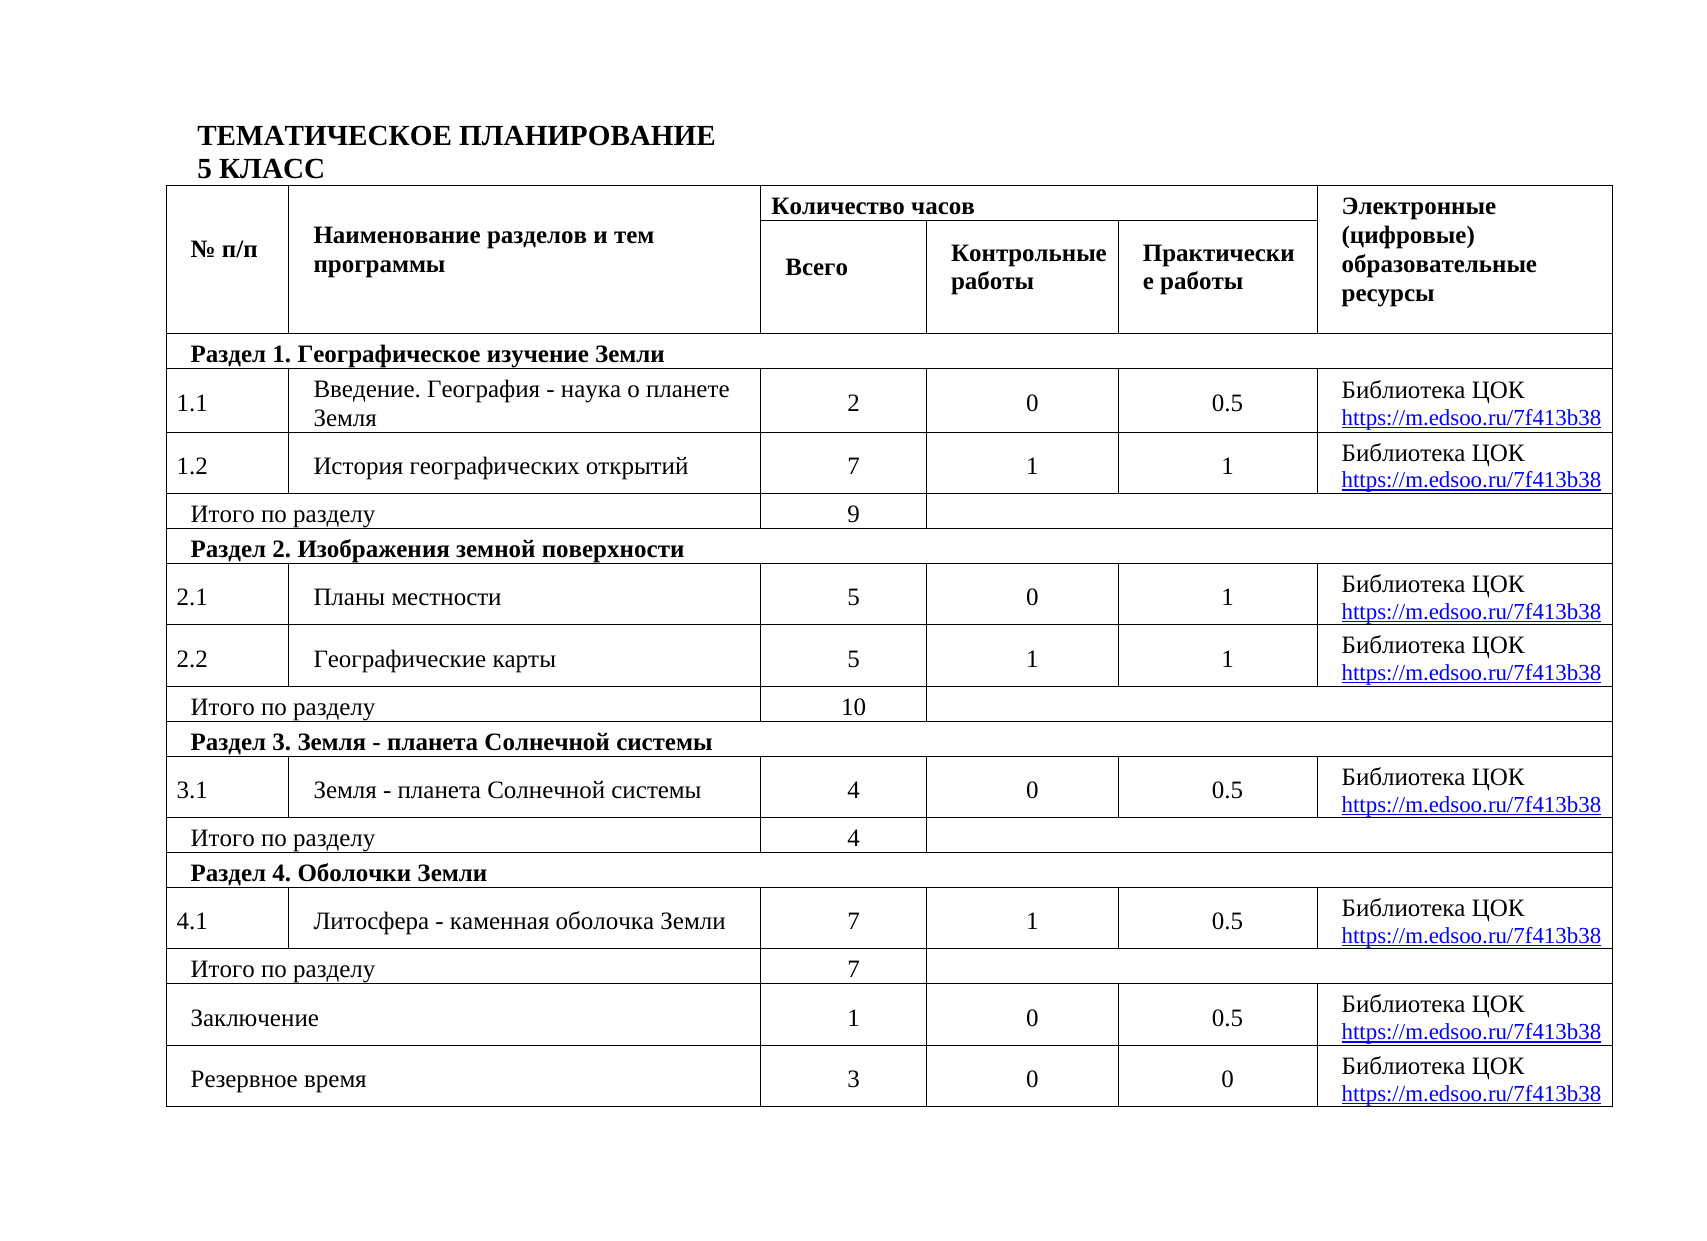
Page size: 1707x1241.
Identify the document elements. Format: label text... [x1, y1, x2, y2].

table_cell Контрольные работы [927, 221, 1118, 333]
table_cell 2 [761, 369, 926, 432]
table_cell Планы местности [289, 564, 760, 624]
table_cell 1 [761, 984, 926, 1045]
table_header Электронные (цифровые) образовательные ресурсы [1318, 186, 1612, 333]
table_cell 1 [1119, 564, 1317, 624]
table_cell 3 [761, 1046, 926, 1106]
table_cell 5 [761, 625, 926, 686]
table_cell Итого по разделу [167, 949, 760, 983]
table_cell Библиотека ЦОК https://m.edsoo.ru/7f413b38 [1318, 757, 1612, 817]
table_cell Резервное время [167, 1046, 760, 1106]
table_cell Введение. География - наука о планете Земля [289, 369, 760, 432]
table_cell 5 [761, 564, 926, 624]
table_cell 0.5 [1119, 369, 1317, 432]
table_cell 7 [761, 433, 926, 493]
table_cell Библиотека ЦОК https://m.edsoo.ru/7f413b38 [1318, 564, 1612, 624]
table_cell [927, 494, 1612, 528]
table_cell История географических открытий [289, 433, 760, 493]
table_cell 1 [927, 625, 1118, 686]
table_cell 2.2 [167, 625, 288, 686]
table_cell Раздел 4. Оболочки Земли [167, 853, 1612, 887]
table_cell Итого по разделу [167, 494, 760, 528]
table_cell 10 [761, 687, 926, 721]
table_cell Раздел 1. Географическое изучение Земли [167, 334, 1612, 368]
table_cell Библиотека ЦОК https://m.edsoo.ru/7f413b38 [1318, 433, 1612, 493]
table_header № п/п [167, 186, 288, 333]
table_cell Географические карты [289, 625, 760, 686]
table_cell 7 [761, 949, 926, 983]
table_cell 0 [1119, 1046, 1317, 1106]
table_cell 1.2 [167, 433, 288, 493]
table_header Наименование разделов и тем программы [289, 186, 760, 333]
table_cell 4.1 [167, 888, 288, 948]
table_cell Итого по разделу [167, 818, 760, 852]
table_cell 1 [1119, 433, 1317, 493]
table_cell 1.1 [167, 369, 288, 432]
table_cell 0.5 [1119, 984, 1317, 1045]
table_cell 0 [927, 1046, 1118, 1106]
table_cell 0.5 [1119, 757, 1317, 817]
table_cell Заключение [167, 984, 760, 1045]
table_cell 4 [761, 757, 926, 817]
table_cell Итого по разделу [167, 687, 760, 721]
table_cell 4 [761, 818, 926, 852]
table_cell Всего [761, 221, 926, 333]
table_cell Библиотека ЦОК https://m.edsoo.ru/7f413b38 [1318, 1046, 1612, 1106]
table_cell 7 [761, 888, 926, 948]
table_header Количество часов [761, 186, 1317, 220]
table_cell 1 [1119, 625, 1317, 686]
table_cell Раздел 3. Земля - планета Солнечной системы [167, 722, 1612, 756]
table_cell 9 [761, 494, 926, 528]
table_cell [927, 949, 1612, 983]
table_cell Практические работы [1119, 221, 1317, 333]
table_cell Раздел 2. Изображения земной поверхности [167, 529, 1612, 563]
table_cell [927, 687, 1612, 721]
table_cell 0 [927, 757, 1118, 817]
text 5 КЛАСС [190, 152, 1618, 185]
table_cell 0.5 [1119, 888, 1317, 948]
table_cell 1 [927, 433, 1118, 493]
text ТЕМАТИЧЕСКОЕ ПЛАНИРОВАНИЕ [190, 118, 1618, 152]
table_cell Литосфера - каменная оболочка Земли [289, 888, 760, 948]
table_cell 0 [927, 369, 1118, 432]
table_cell Библиотека ЦОК https://m.edsoo.ru/7f413b38 [1318, 369, 1612, 432]
table_cell 2.1 [167, 564, 288, 624]
table_cell 0 [927, 564, 1118, 624]
table_cell Библиотека ЦОК https://m.edsoo.ru/7f413b38 [1318, 984, 1612, 1045]
table_cell 3.1 [167, 757, 288, 817]
table_cell Земля - планета Солнечной системы [289, 757, 760, 817]
table_cell Библиотека ЦОК https://m.edsoo.ru/7f413b38 [1318, 888, 1612, 948]
table_cell [927, 818, 1612, 852]
table_cell 0 [927, 984, 1118, 1045]
table_cell 1 [927, 888, 1118, 948]
table_cell Библиотека ЦОК https://m.edsoo.ru/7f413b38 [1318, 625, 1612, 686]
